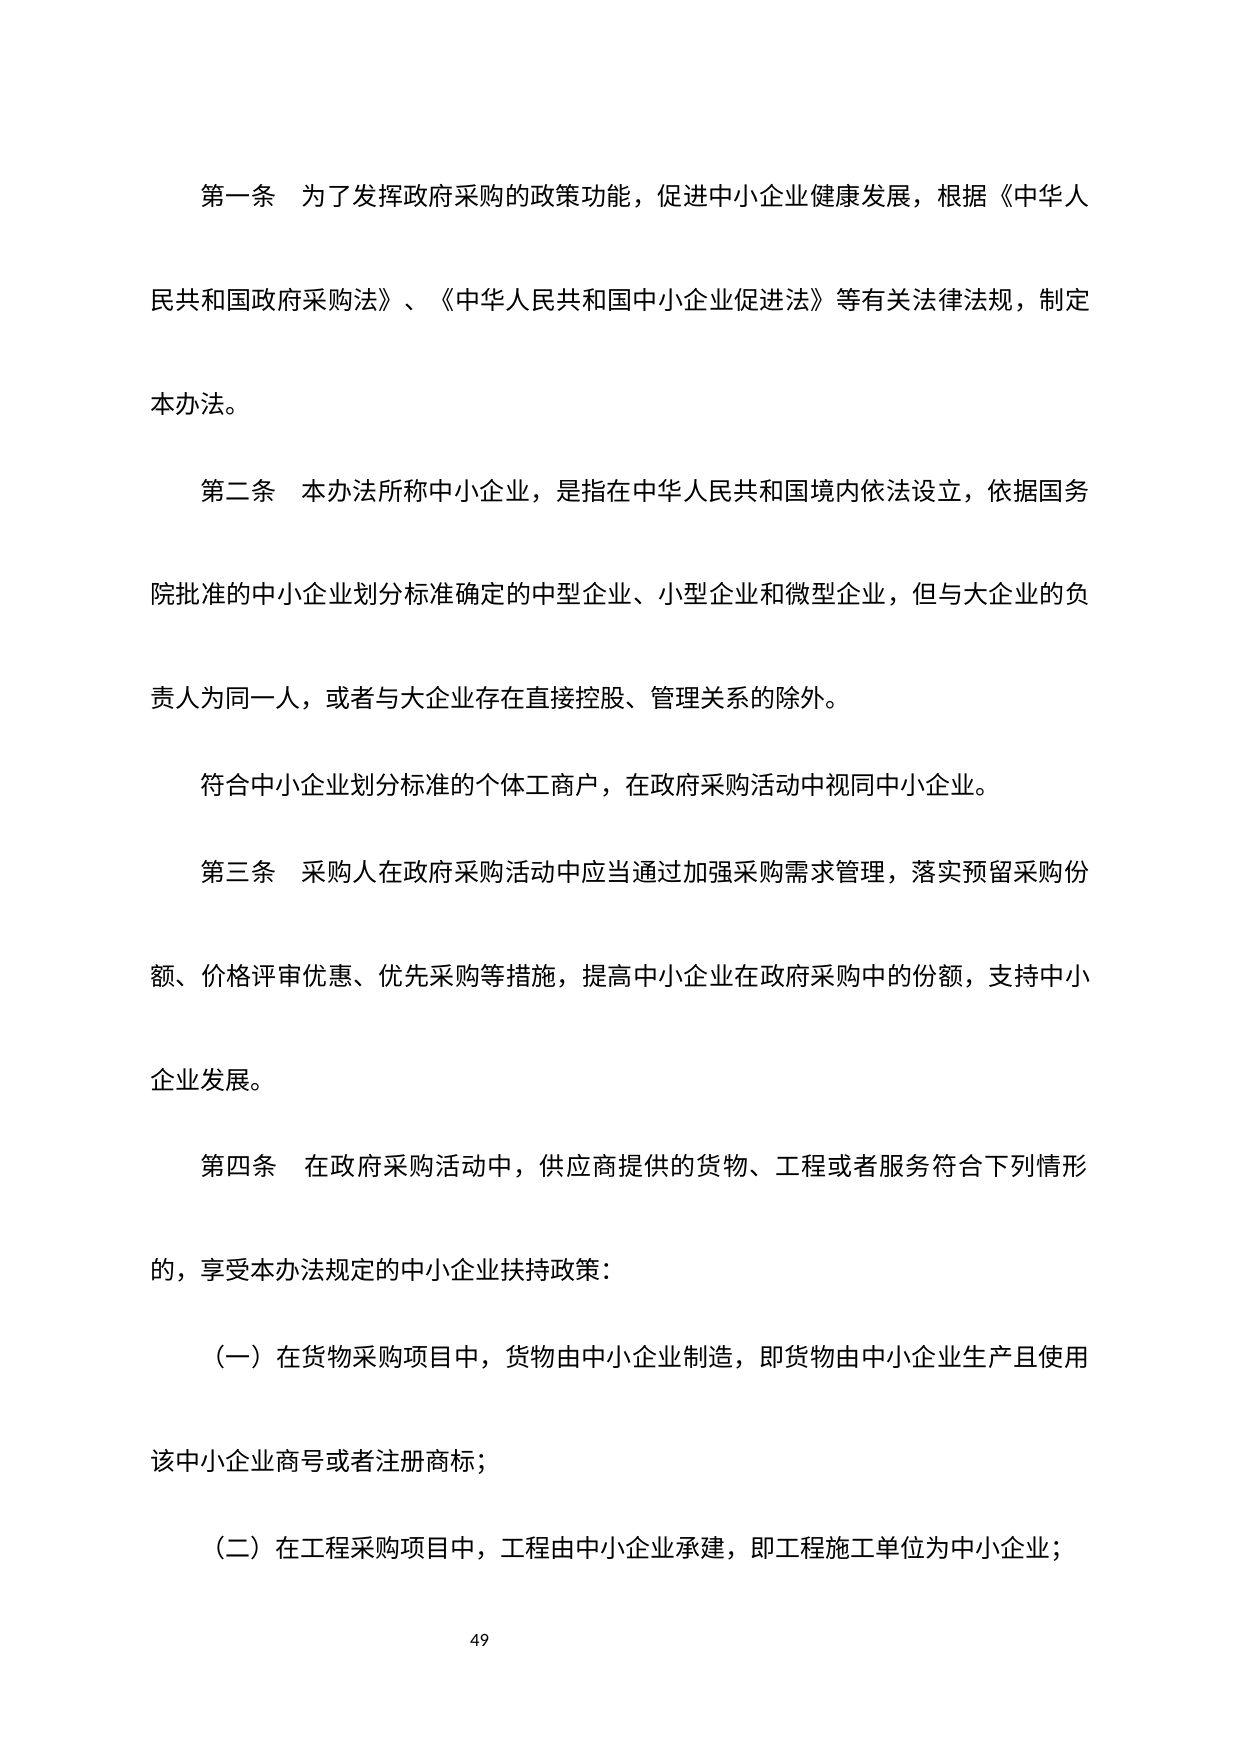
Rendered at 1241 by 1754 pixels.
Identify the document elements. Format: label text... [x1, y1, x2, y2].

text （一）在货物采购项目中，货物由中小企业制造，即货物由中小企业生产且使用该中小企业商号或者注册商标； [150, 1323, 1090, 1492]
text 第四条 在政府采购活动中，供应商提供的货物、工程或者服务符合下列情形的，享受本办法规定的中小企业扶持政策： [150, 1132, 1090, 1301]
text 第三条 采购人在政府采购活动中应当通过加强采购需求管理，落实预留采购份额、价格评审优惠、优先采购等措施，提高中小企业在政府采购中的份额，支持中小企业发展。 [150, 838, 1090, 1111]
text 第二条 本办法所称中小企业，是指在中华人民共和国境内依法设立，依据国务院批准的中小企业划分标准确定的中型企业、小型企业和微型企业，但与大企业的负责人为同一人，或者与大企业存在直接控股、管理关系的除外。 [150, 457, 1090, 729]
text 符合中小企业划分标准的个体工商户，在政府采购活动中视同中小企业。 [150, 751, 1090, 816]
text （二）在工程采购项目中，工程由中小企业承建，即工程施工单位为中小企业； [150, 1514, 1090, 1579]
text 第一条 为了发挥政府采购的政策功能，促进中小企业健康发展，根据《中华人民共和国政府采购法》、《中华人民共和国中小企业促进法》等有关法律法规，制定本办法。 [150, 162, 1090, 435]
